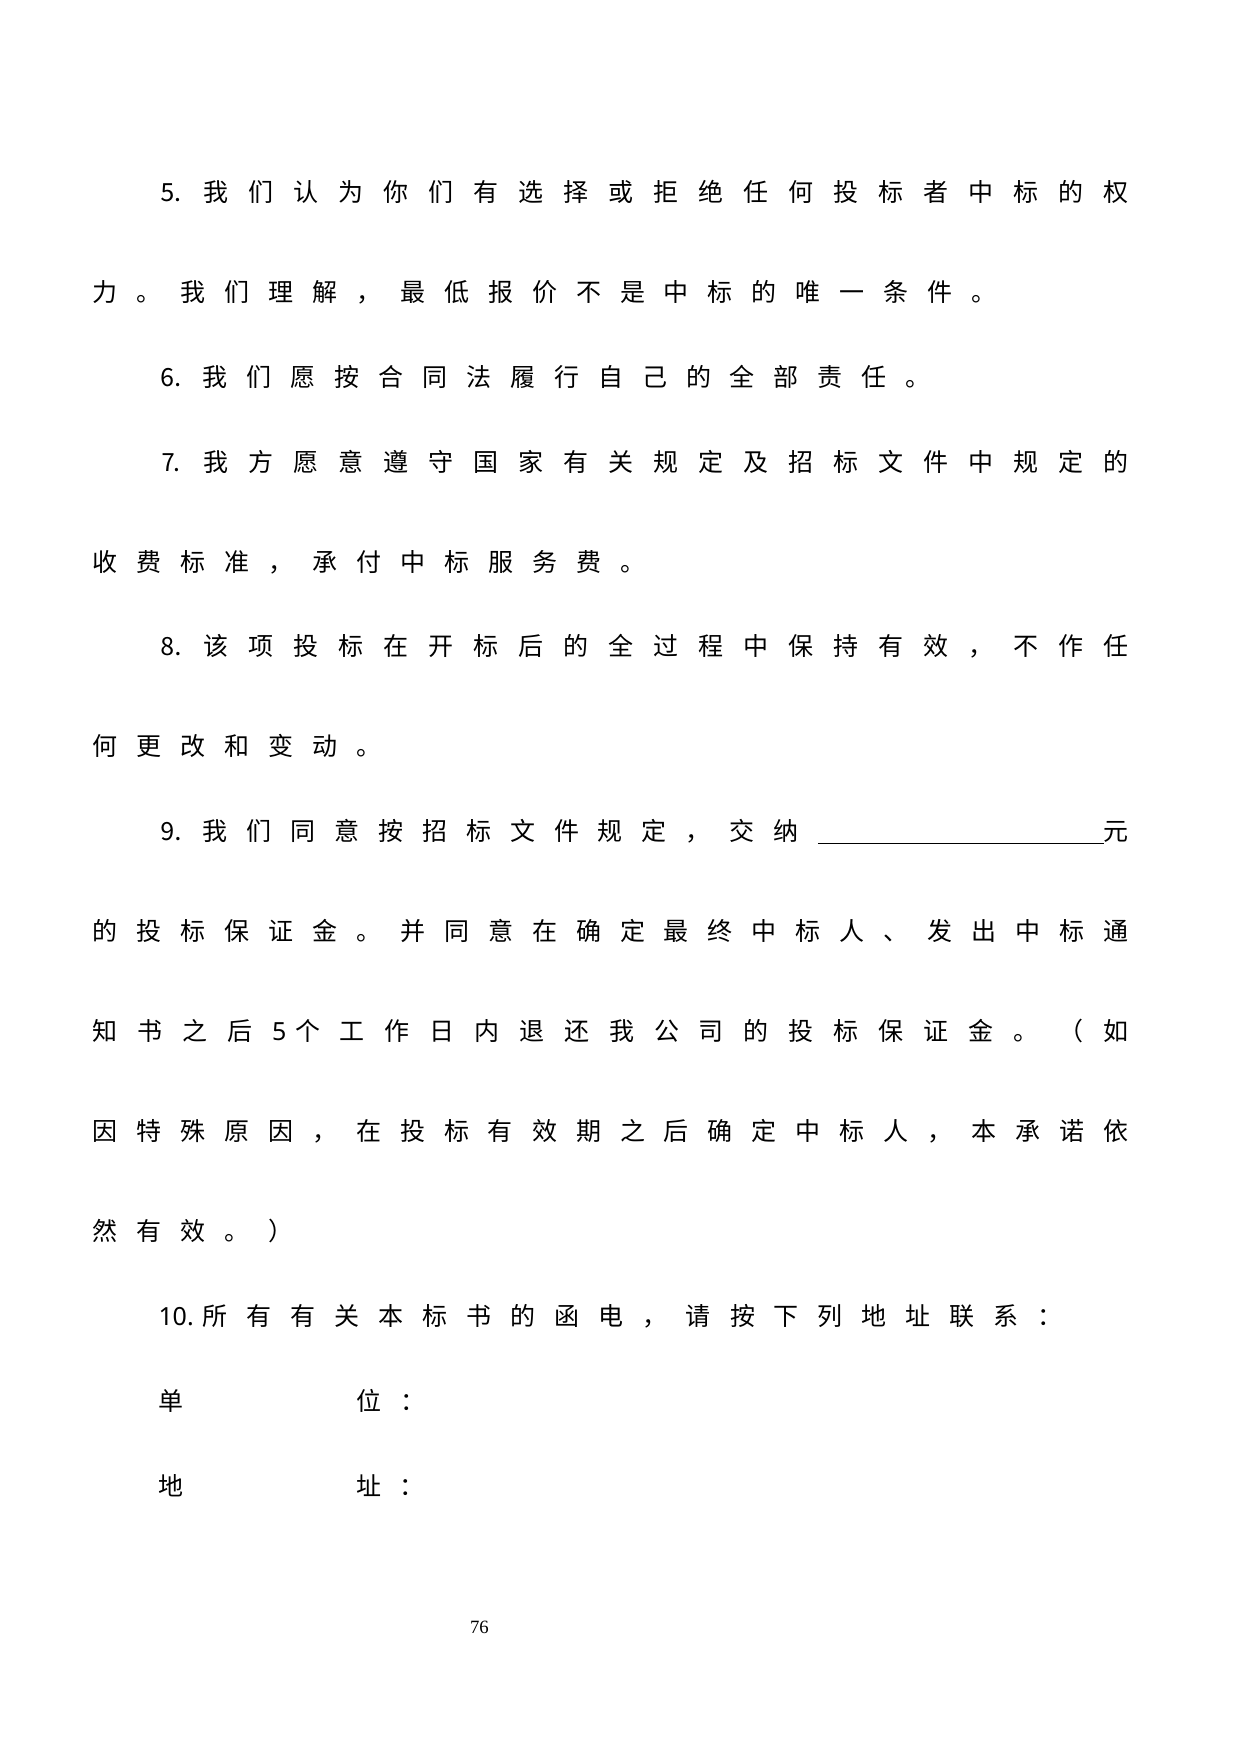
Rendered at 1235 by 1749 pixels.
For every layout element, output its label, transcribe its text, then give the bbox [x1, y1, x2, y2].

text ⒌我们认为你们有选择或拒绝任何投标者中标的权力。我们理解，最低报价不是中标的唯一条件。 [92, 157, 1147, 324]
text ⒐我们同意按招标文件规定，交纳 元的投标保证金。并同意在确定最终中标人、发出中标通知书之后5个工作日内退还我公司的投标保证金。（如因特殊原因，在投标有效期之后确定中标人，本承诺依然有效。） [92, 796, 1147, 1263]
text 地 址： [92, 1451, 1147, 1517]
text ⒎我方愿意遵守国家有关规定及招标文件中规定的收费标准，承付中标服务费。 [92, 427, 1147, 593]
text ⒏该项投标在开标后的全过程中保持有效，不作任何更改和变动。 [92, 612, 1147, 778]
text 单 位： [92, 1366, 1147, 1433]
text ⒍我们愿按合同法履行自己的全部责任。 [92, 342, 1147, 409]
text 10.所有有关本标书的函电，请按下列地址联系： [92, 1281, 1147, 1348]
